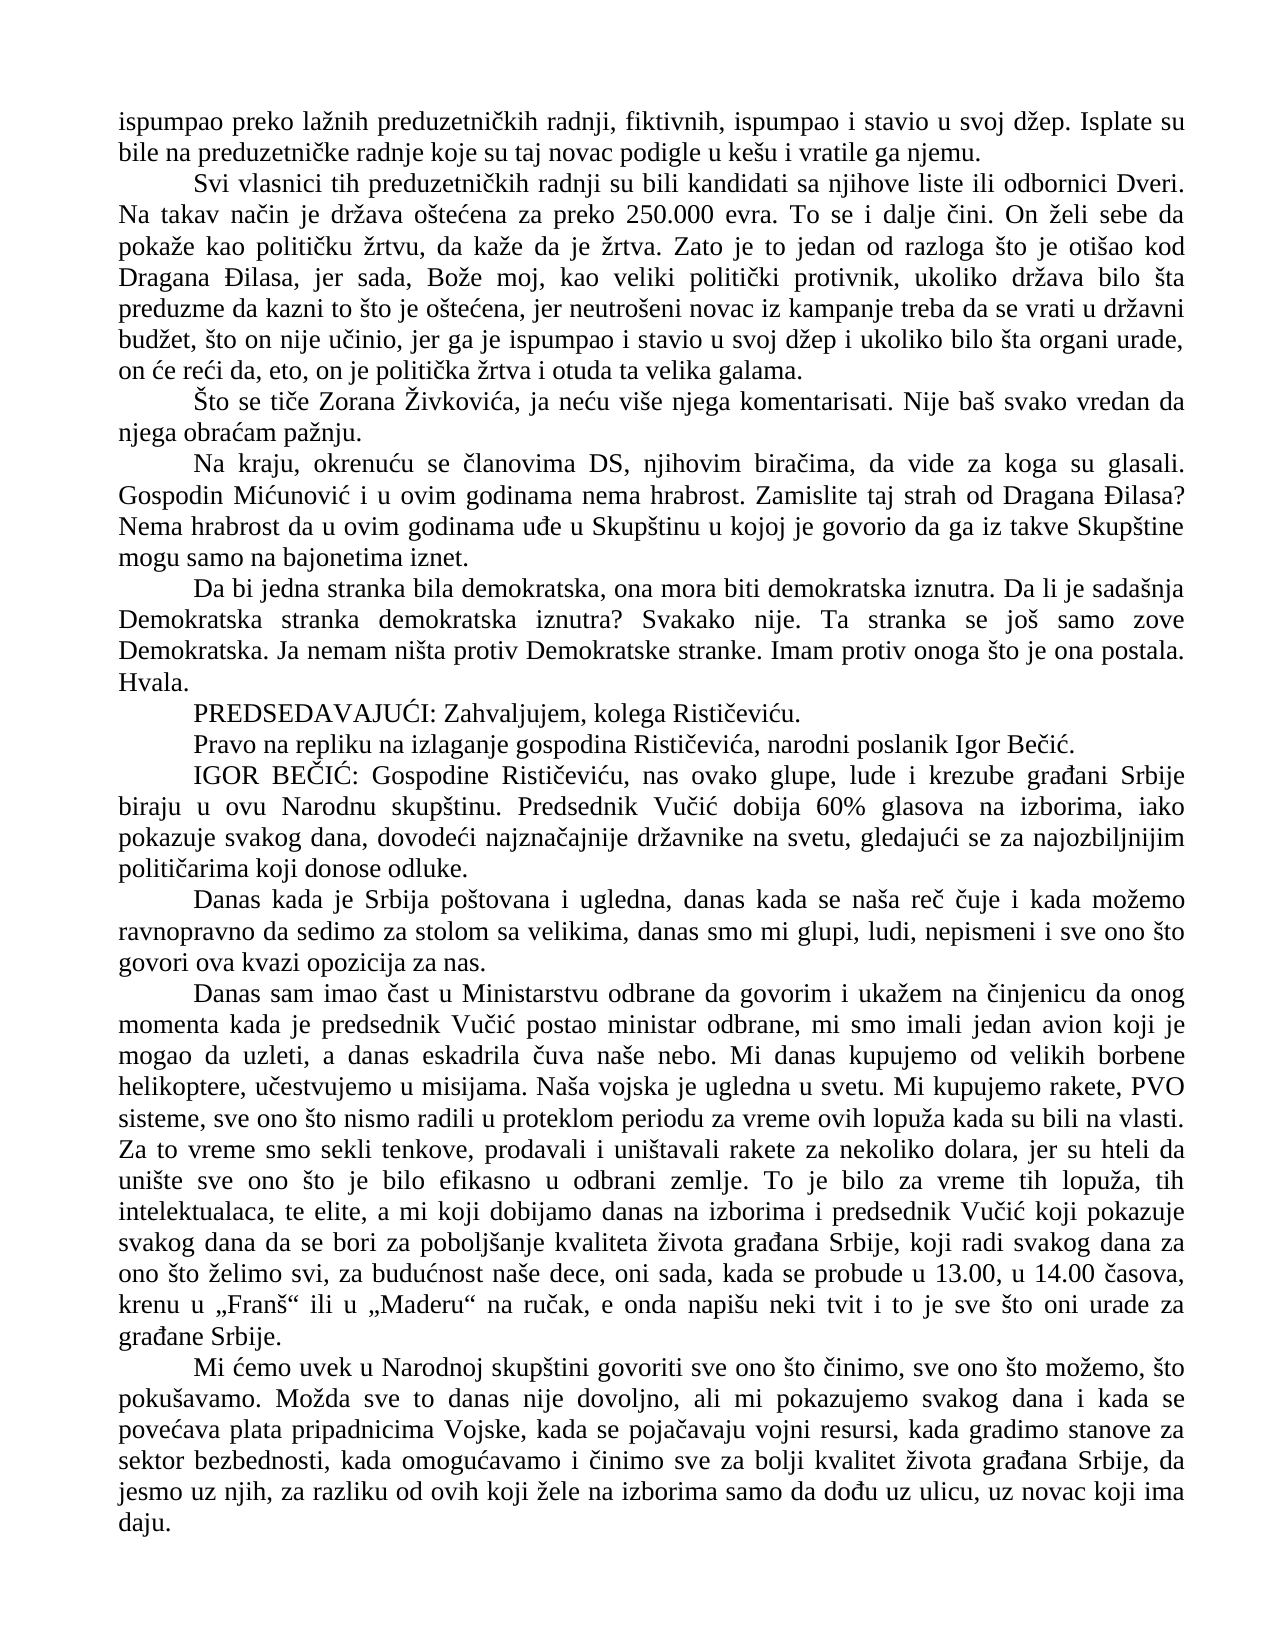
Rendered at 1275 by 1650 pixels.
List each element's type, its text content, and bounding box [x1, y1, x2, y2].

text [118, 105, 1186, 167]
text IGOR BEČIĆ: Gospodine Rističeviću, nas ovako glupe, lude i krezube građani Srbije biraju u ovu Narodnu skupštinu. Predsednik Vučić dobija 60% glasova na izborima, iako pokazuje svakog dana, dovodeći najznačajnije državnike na svetu, gledajući se za najozbiljnijim političarima koji donose odluke. [118, 759, 1186, 884]
text Na kraju, okrenuću se članovima DS, njihovim biračima, da vide za koga su glasali. Gospodin Mićunović i u ovim godinama nema hrabrost. Zamislite taj strah od Dragana Đilasa? Nema hrabrost da u ovim godinama uđe u Skupštinu u kojoj je govorio da ga iz takve Skupštine mogu samo na bajonetima iznet. [118, 448, 1186, 572]
text Mi ćemo uvek u Narodnoj skupštini govoriti sve ono što činimo, sve ono što možemo, što pokušavamo. Možda sve to danas nije dovoljno, ali mi pokazujemo svakog dana i kada se povećava plata pripadnicima Vojske, kada se pojačavaju vojni resursi, kada gradimo stanove za sektor bezbednosti, kada omogućavamo i činimo sve za bolji kvalitet života građana Srbije, da jesmo uz njih, za razliku od ovih koji žele na izborima samo da dođu uz ulicu, uz novac koji ima daju. [118, 1351, 1186, 1538]
text Što se tiče Zorana Živkovića, ja neću više njega komentarisati. Nije baš svako vredan da njega obraćam pažnju. [118, 385, 1186, 448]
text PREDSEDAVAJUĆI: Zahvaljujem, kolega Rističeviću. [118, 697, 1186, 728]
text Svi vlasnici tih preduzetničkih radnji su bili kandidati sa njihove liste ili odbornici Dveri. Na takav način je država oštećena za preko 250.000 evra. To se i dalje čini. On želi sebe da pokaže kao političku žrtvu, da kaže da je žrtva. Zato je to jedan od razloga što je otišao kod Dragana Đilasa, jer sada, Bože moj, kao veliki politički protivnik, ukoliko država bilo šta preduzme da kazni to što je oštećena, jer neutrošeni novac iz kampanje treba da se vrati u državni budžet, što on nije učinio, jer ga je ispumpao i stavio u svoj džep i ukoliko bilo šta organi urade, on će reći da, eto, on je politička žrtva i otuda ta velika galama. [118, 167, 1186, 385]
text Pravo na repliku na izlaganje gospodina Rističevića, narodni poslanik Igor Bečić. [118, 728, 1186, 759]
text Danas kada je Srbija poštovana i ugledna, danas kada se naša reč čuje i kada možemo ravnopravno da sedimo za stolom sa velikima, danas smo mi glupi, ludi, nepismeni i sve ono što govori ova kvazi opozicija za nas. [118, 884, 1186, 977]
text Da bi jedna stranka bila demokratska, ona mora biti demokratska iznutra. Da li je sadašnja Demokratska stranka demokratska iznutra? Svakako nije. Ta stranka se još samo zove Demokratska. Ja nemam ništa protiv Demokratske stranke. Imam protiv onoga što je ona postala. Hvala. [118, 572, 1186, 697]
text Danas sam imao čast u Ministarstvu odbrane da govorim i ukažem na činjenicu da onog momenta kada je predsednik Vučić postao ministar odbrane, mi smo imali jedan avion koji je mogao da uzleti, a danas eskadrila čuva naše nebo. Mi danas kupujemo od velikih borbene helikoptere, učestvujemo u misijama. Naša vojska je ugledna u svetu. Mi kupujemo rakete, PVO sisteme, sve ono što nismo radili u proteklom periodu za vreme ovih lopuža kada su bili na vlasti. Za to vreme smo sekli tenkove, prodavali i uništavali rakete za nekoliko dolara, jer su hteli da unište sve ono što je bilo efikasno u odbrani zemlje. To je bilo za vreme tih lopuža, tih intelektualaca, te elite, a mi koji dobijamo danas na izborima i predsednik Vučić koji pokazuje svakog dana da se bori za poboljšanje kvaliteta života građana Srbije, koji radi svakog dana za ono što želimo svi, za budućnost naše dece, oni sada, kada se probude u 13.00, u 14.00 časova, krenu u „Franš“ ili u „Maderu“ na ručak, e onda napišu neki tvit i to je sve što oni urade za građane Srbije. [118, 977, 1186, 1351]
